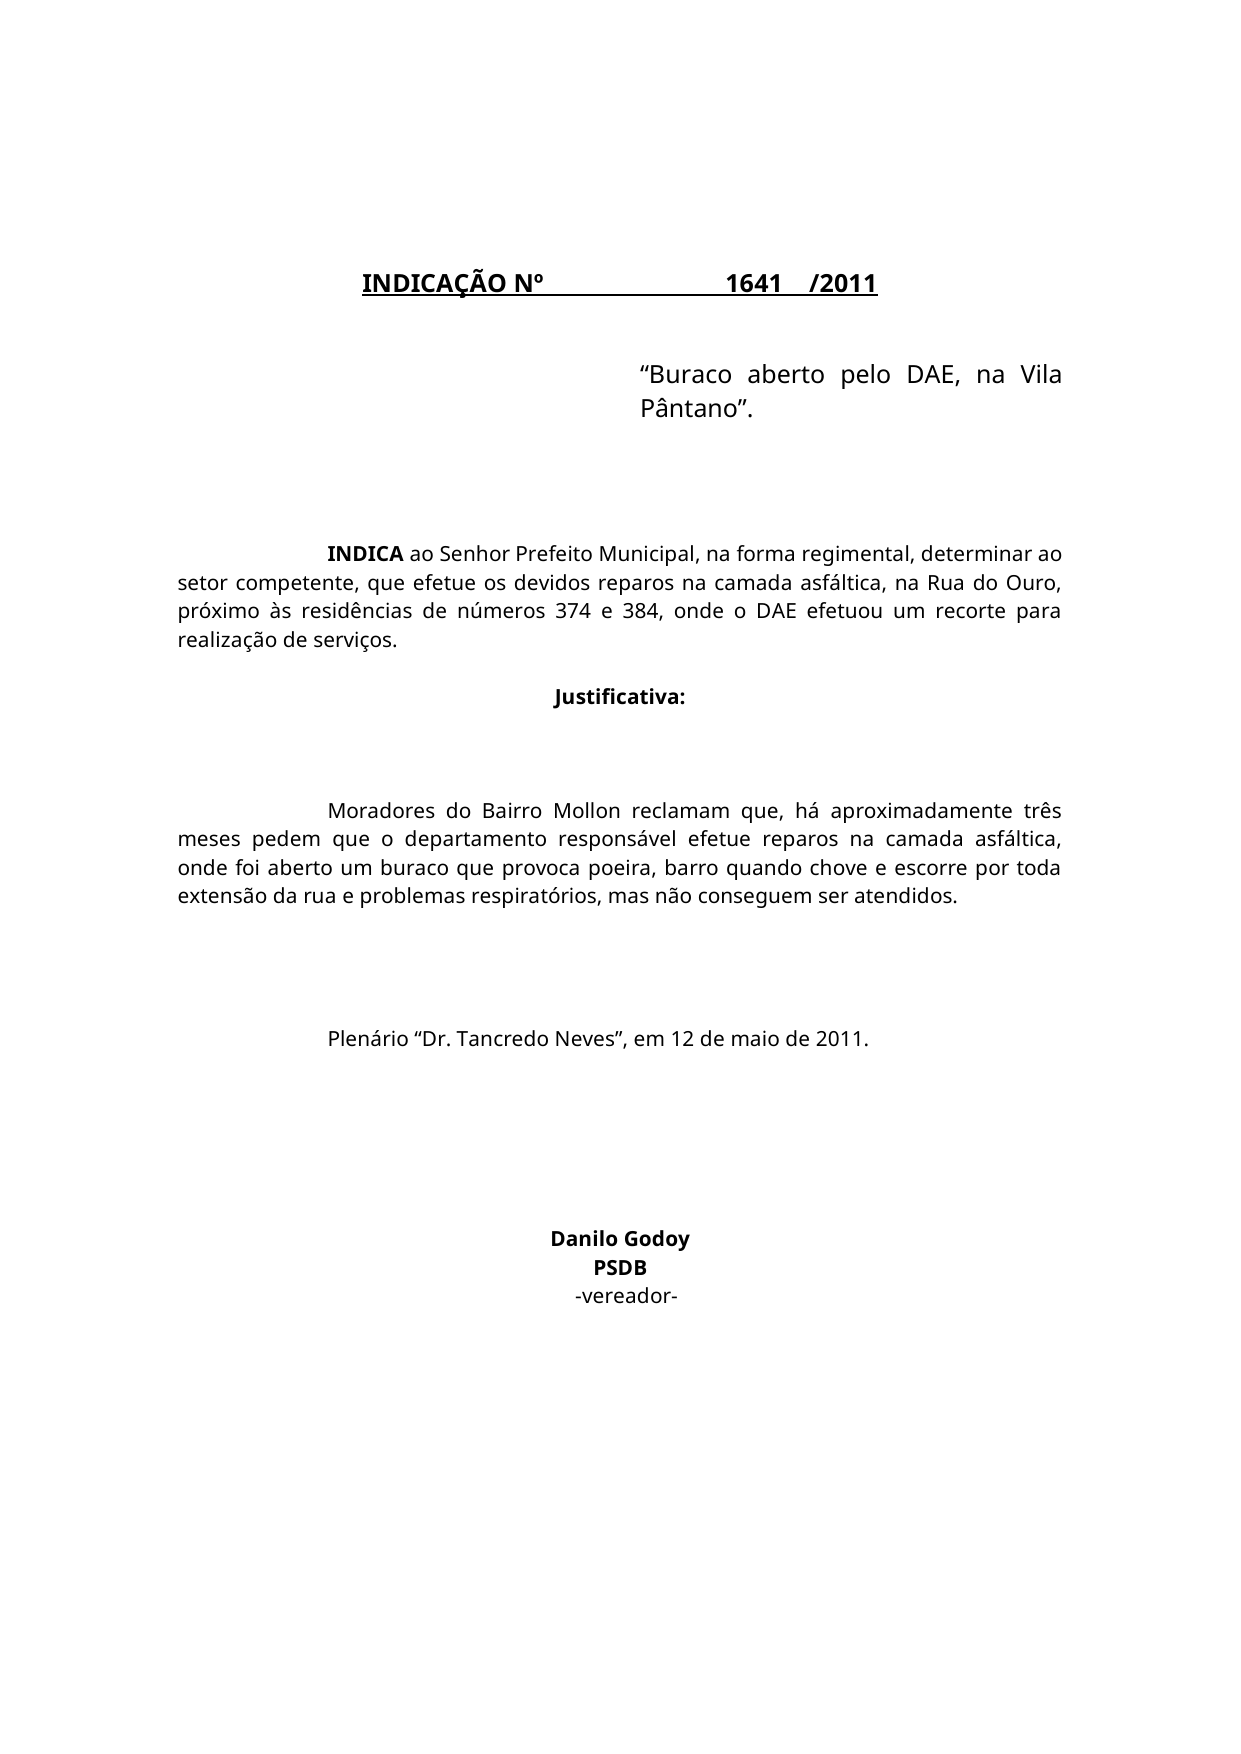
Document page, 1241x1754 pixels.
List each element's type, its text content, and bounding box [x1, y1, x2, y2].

text Danilo Godoy [177, 1224, 1063, 1252]
text PSDB [177, 1252, 1063, 1281]
title INDICAÇÃO Nº 1641 /2011 [177, 266, 1063, 300]
text Plenário “Dr. Tancredo Neves”, em 12 de maio de 2011. [177, 1024, 1063, 1053]
text Moradores do Bairro Mollon reclamam que, há aproximadamente três meses pedem que o departamento responsável efetue reparos na camada asfáltica, onde foi aberto um buraco que provoca poeira, barro quando chove e escorre por toda extensão da rua e problemas respiratórios, mas não conseguem ser atendidos. [177, 796, 1063, 910]
text INDICA ao Senhor Prefeito Municipal, na forma regimental, determinar ao setor competente, que efetue os devidos reparos na camada asfáltica, na Rua do Ouro, próximo às residências de números 374 e 384, onde o DAE efetuou um recorte para realização de serviços. [177, 539, 1063, 653]
text Justificativa: [177, 682, 1063, 710]
text -vereador- [177, 1281, 1063, 1309]
text “Buraco aberto pelo DAE, na Vila Pântano”. [640, 357, 1063, 425]
